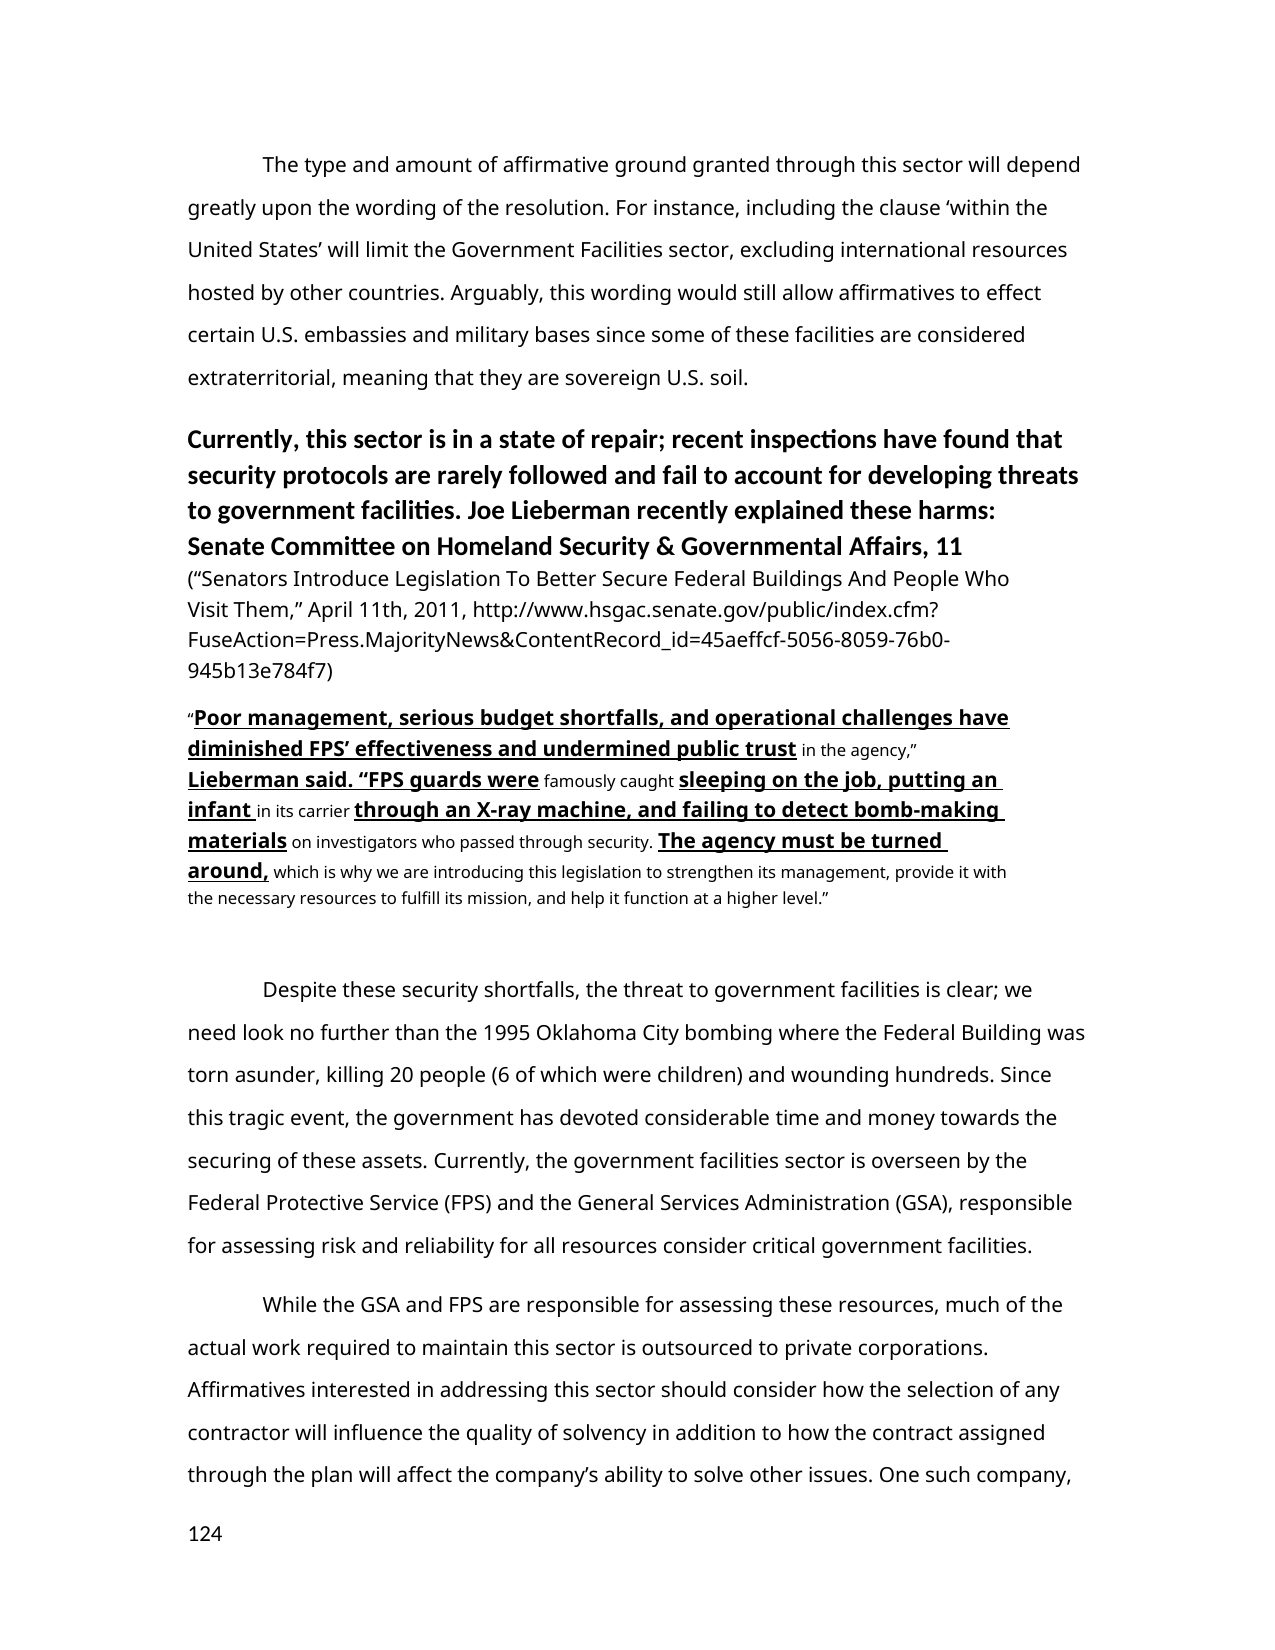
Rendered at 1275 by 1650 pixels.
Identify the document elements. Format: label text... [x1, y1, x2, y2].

subtitle Currently, this sector is in a state of repair; recent inspections have found that security protocols are rarely followed and fail to account for developing threats to government facilities. Joe Lieberman recently explained these harms: [187, 422, 1087, 527]
text “Poor management, serious budget shortfalls, and operational challenges have diminished FPS’ effectiveness and undermined public trust in the agency,” Lieberman said. “FPS guards were famously caught sleeping on the job, putting an infant in its carrier through an X-ray machine, and failing to detect bomb-making materials on investigators who passed through security. The agency must be turned around, which is why we are introducing this legislation to strengthen its management, provide it with the necessary resources to fulfill its mission, and help it function at a higher level.” [187, 703, 1012, 909]
text Senate Committee on Homeland Security & Governmental Affairs, 11 (“Senators Introduce Legislation To Better Secure Federal Buildings And People Who Visit Them,” April 11th, 2011, http://www.hsgac.senate.gov/public/index.cfm?FuseAction=Press.MajorityNews&ContentRecord_id=45aeffcf-5056-8059-76b0-945b13e784f7) [187, 529, 1012, 685]
text Despite these security shortfalls, the threat to government facilities is clear; we need look no further than the 1995 Oklahoma City bombing where the Federal Building was torn asunder, killing 20 people (6 of which were children) and wounding hundreds. Since this tragic event, the government has devoted considerable time and money towards the securing of these assets. Currently, the government facilities sector is overseen by the Federal Protective Service (FPS) and the General Services Administration (GSA), responsible for assessing risk and reliability for all resources consider critical government facilities. [187, 975, 1087, 1259]
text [187, 1290, 1087, 1489]
text The type and amount of affirmative ground granted through this sector will depend greatly upon the wording of the resolution. For instance, including the clause ‘within the United States’ will limit the Government Facilities sector, excluding international resources hosted by other countries. Arguably, this wording would still allow affirmatives to effect certain U.S. embassies and military bases since some of these facilities are considered extraterritorial, meaning that they are sovereign U.S. soil. [187, 150, 1087, 391]
